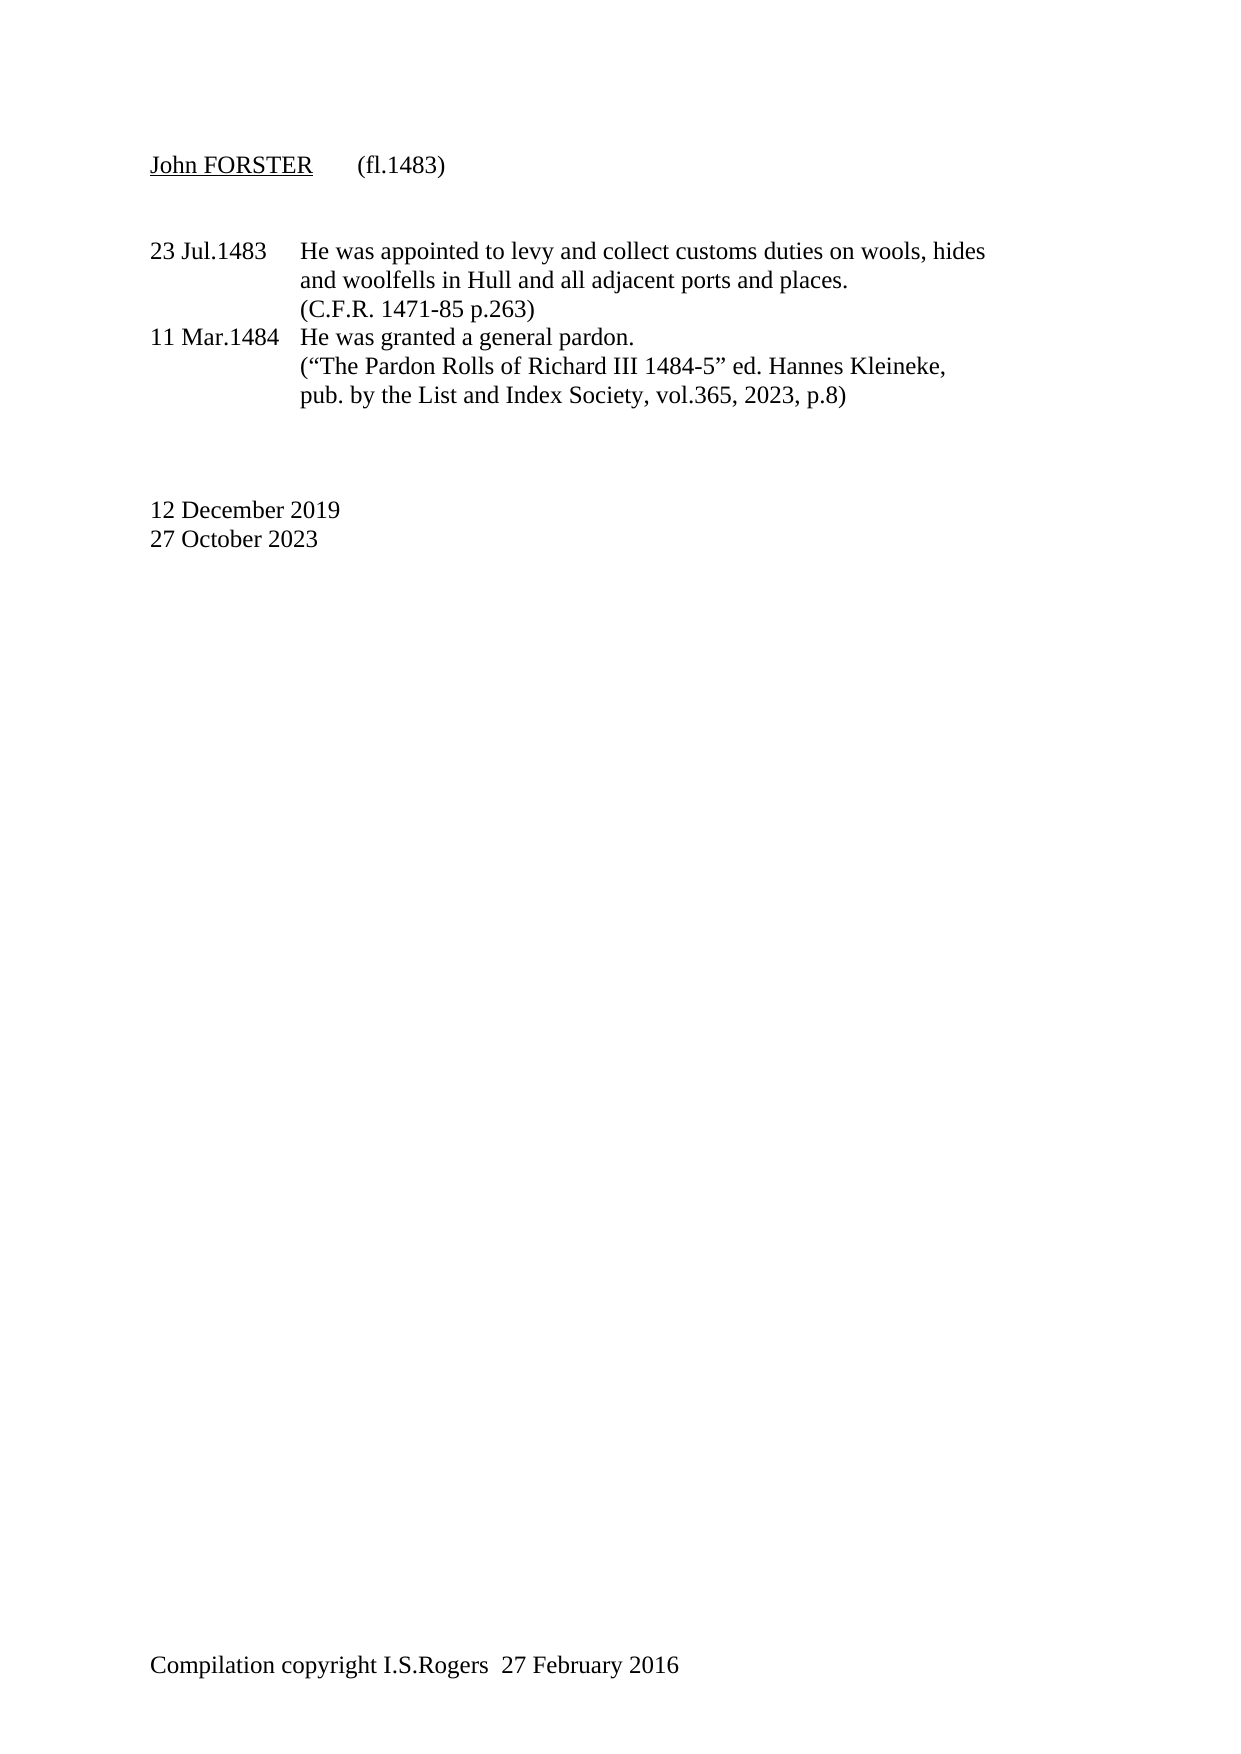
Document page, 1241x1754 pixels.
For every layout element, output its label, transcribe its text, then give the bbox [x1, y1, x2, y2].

text 27 October 2023 [150, 524, 1090, 552]
text 11 Mar.1484 He was granted a general pardon. [150, 322, 1090, 351]
text 23 Jul.1483 He was appointed to levy and collect customs duties on wools, hides [150, 236, 1090, 265]
text pub. by the List and Index Society, vol.365, 2023, p.8) [225, 380, 1090, 409]
text and woolfells in Hull and all adjacent ports and places. [150, 265, 1090, 294]
text (C.F.R. 1471-85 p.263) [150, 294, 1090, 322]
text (“The Pardon Rolls of Richard III 1484-5” ed. Hannes Kleineke, [150, 351, 1090, 380]
text 12 December 2019 [150, 495, 1090, 524]
text John FORSTER (fl.1483) [150, 150, 1090, 179]
